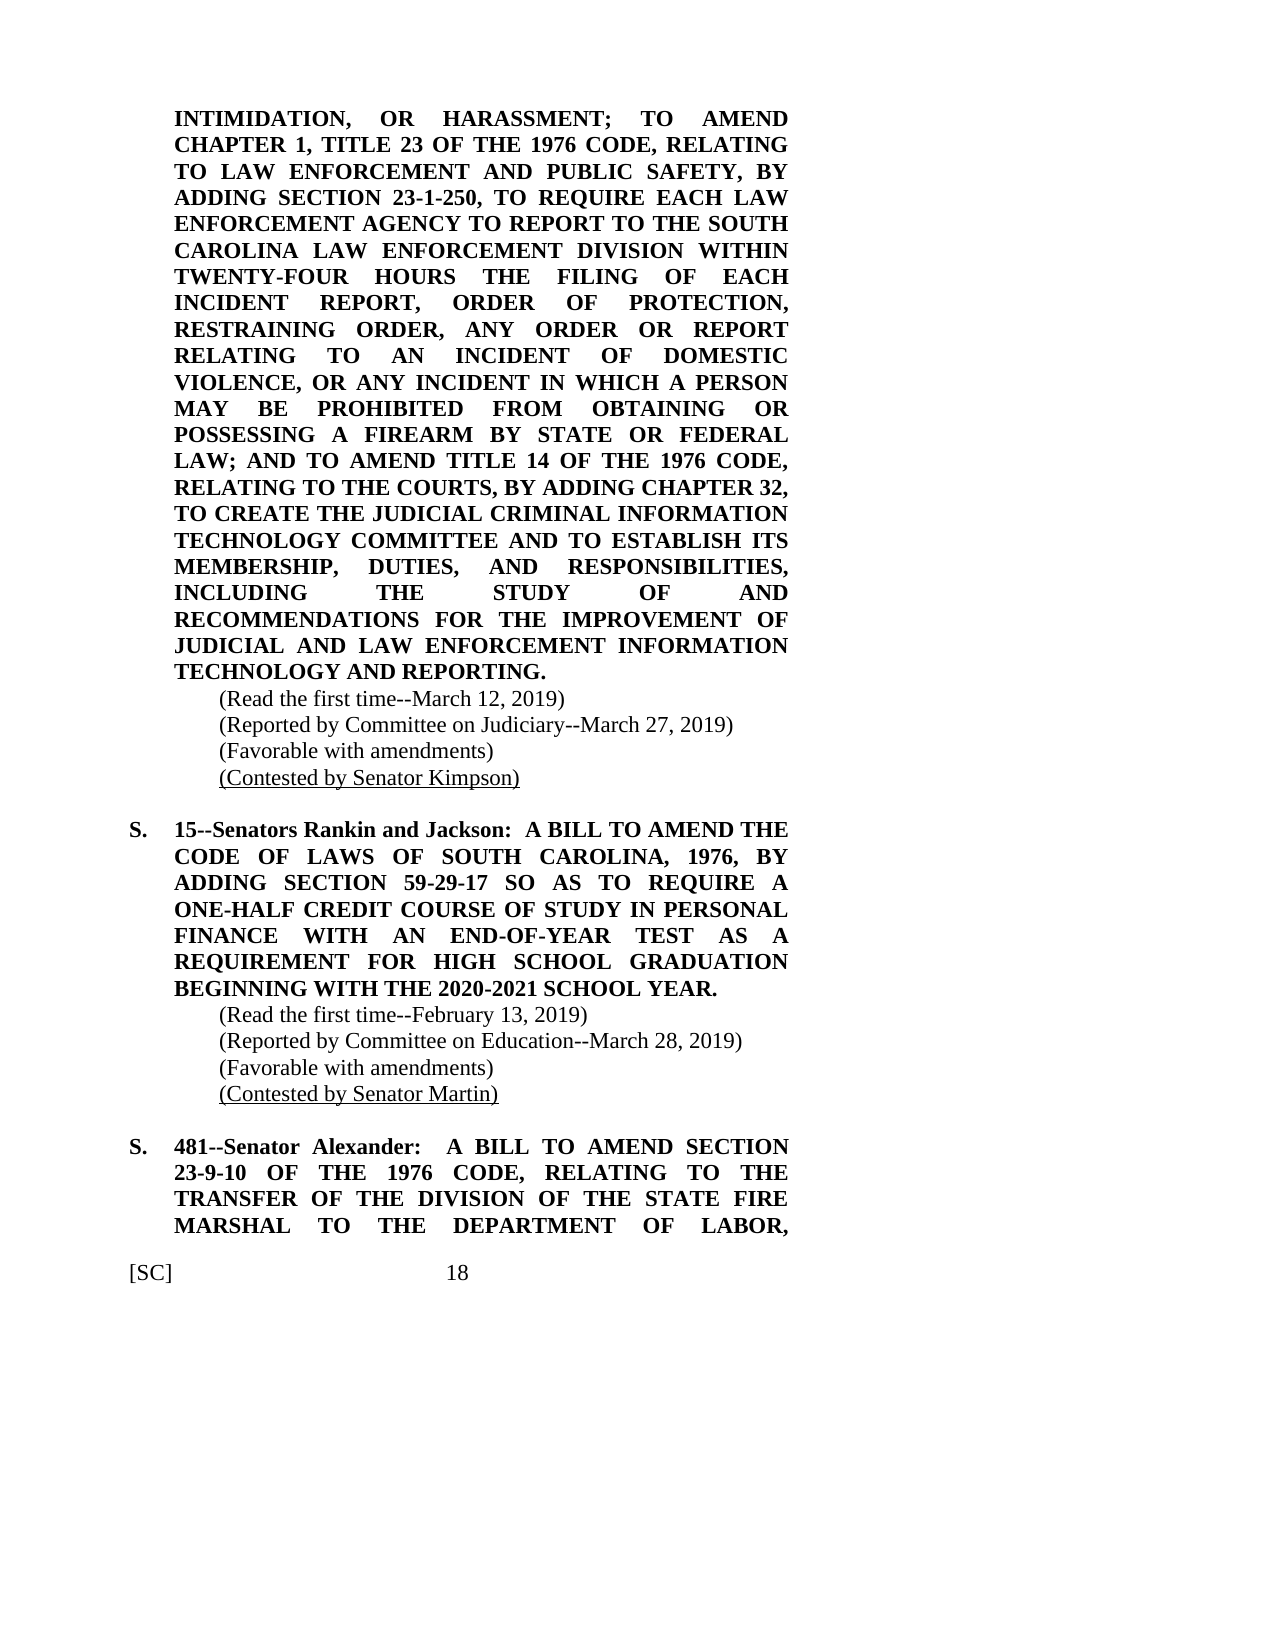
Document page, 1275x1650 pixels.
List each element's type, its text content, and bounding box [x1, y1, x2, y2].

text (Read the first time--March 12, 2019) [219, 685, 789, 711]
text (Contested by Senator Martin) [219, 1080, 789, 1106]
title S. 15--Senators Rankin and Jackson: A BILL TO AMEND THE CODE OF LAWS OF SOUTH CAROLINA, 1976, BY ADDING SECTION 59-29-17 SO AS TO REQUIRE A ONE-HALF CREDIT COURSE OF STUDY IN PERSONAL FINANCE WITH AN END-OF-YEAR TEST AS A REQUIREMENT FOR HIGH SCHOOL GRADUATION BEGINNING WITH THE 2020-2021 SCHOOL YEAR. [129, 817, 789, 1001]
text (Reported by Committee on Education--March 28, 2019) [219, 1027, 789, 1054]
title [129, 105, 789, 685]
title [129, 1133, 789, 1238]
text (Favorable with amendments) [219, 737, 789, 764]
text (Favorable with amendments) [219, 1054, 789, 1080]
text (Read the first time--February 13, 2019) [219, 1001, 789, 1027]
text (Reported by Committee on Judiciary--March 27, 2019) [219, 711, 789, 737]
text (Contested by Senator Kimpson) [219, 764, 789, 790]
